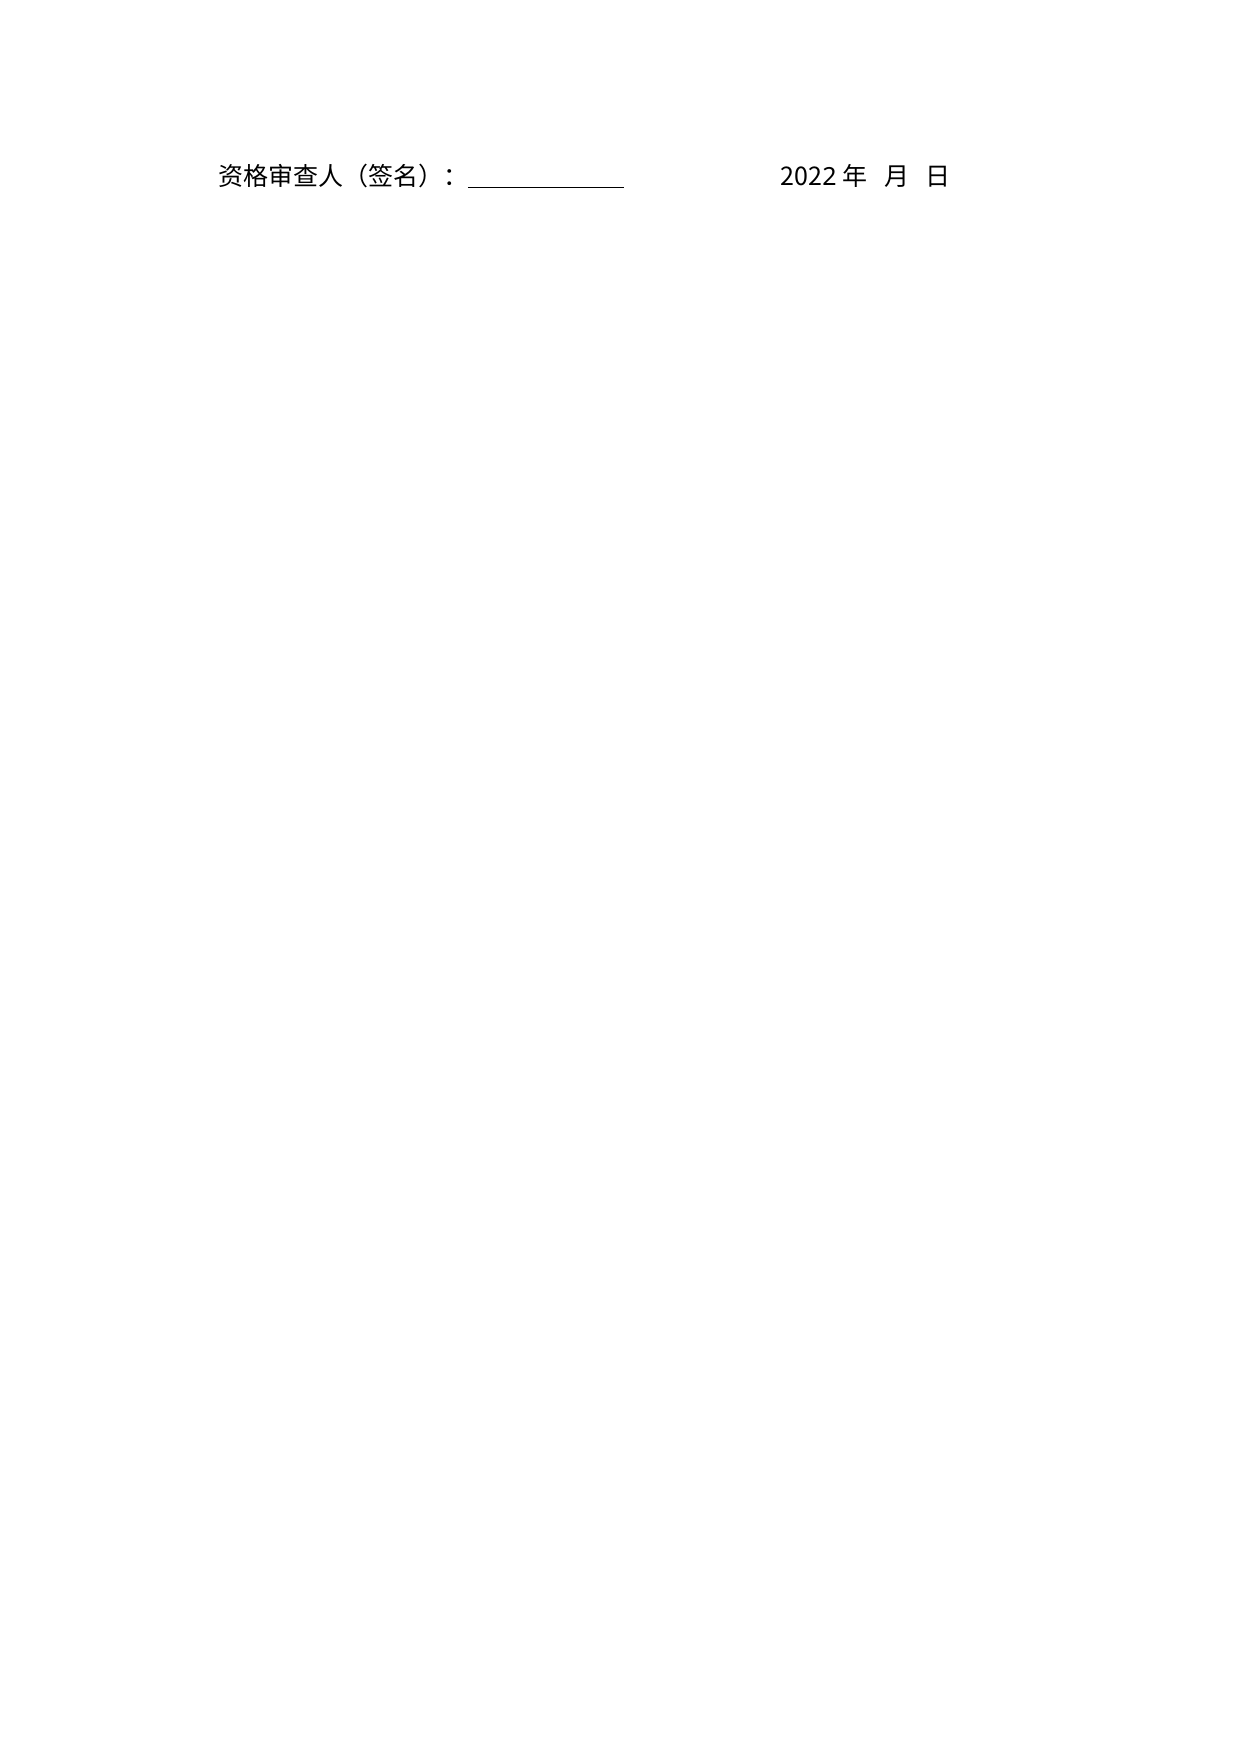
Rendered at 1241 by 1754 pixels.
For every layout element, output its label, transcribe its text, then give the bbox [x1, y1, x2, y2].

text 资格审查人（签名）： 2022 年 月 日 [218, 156, 1146, 192]
